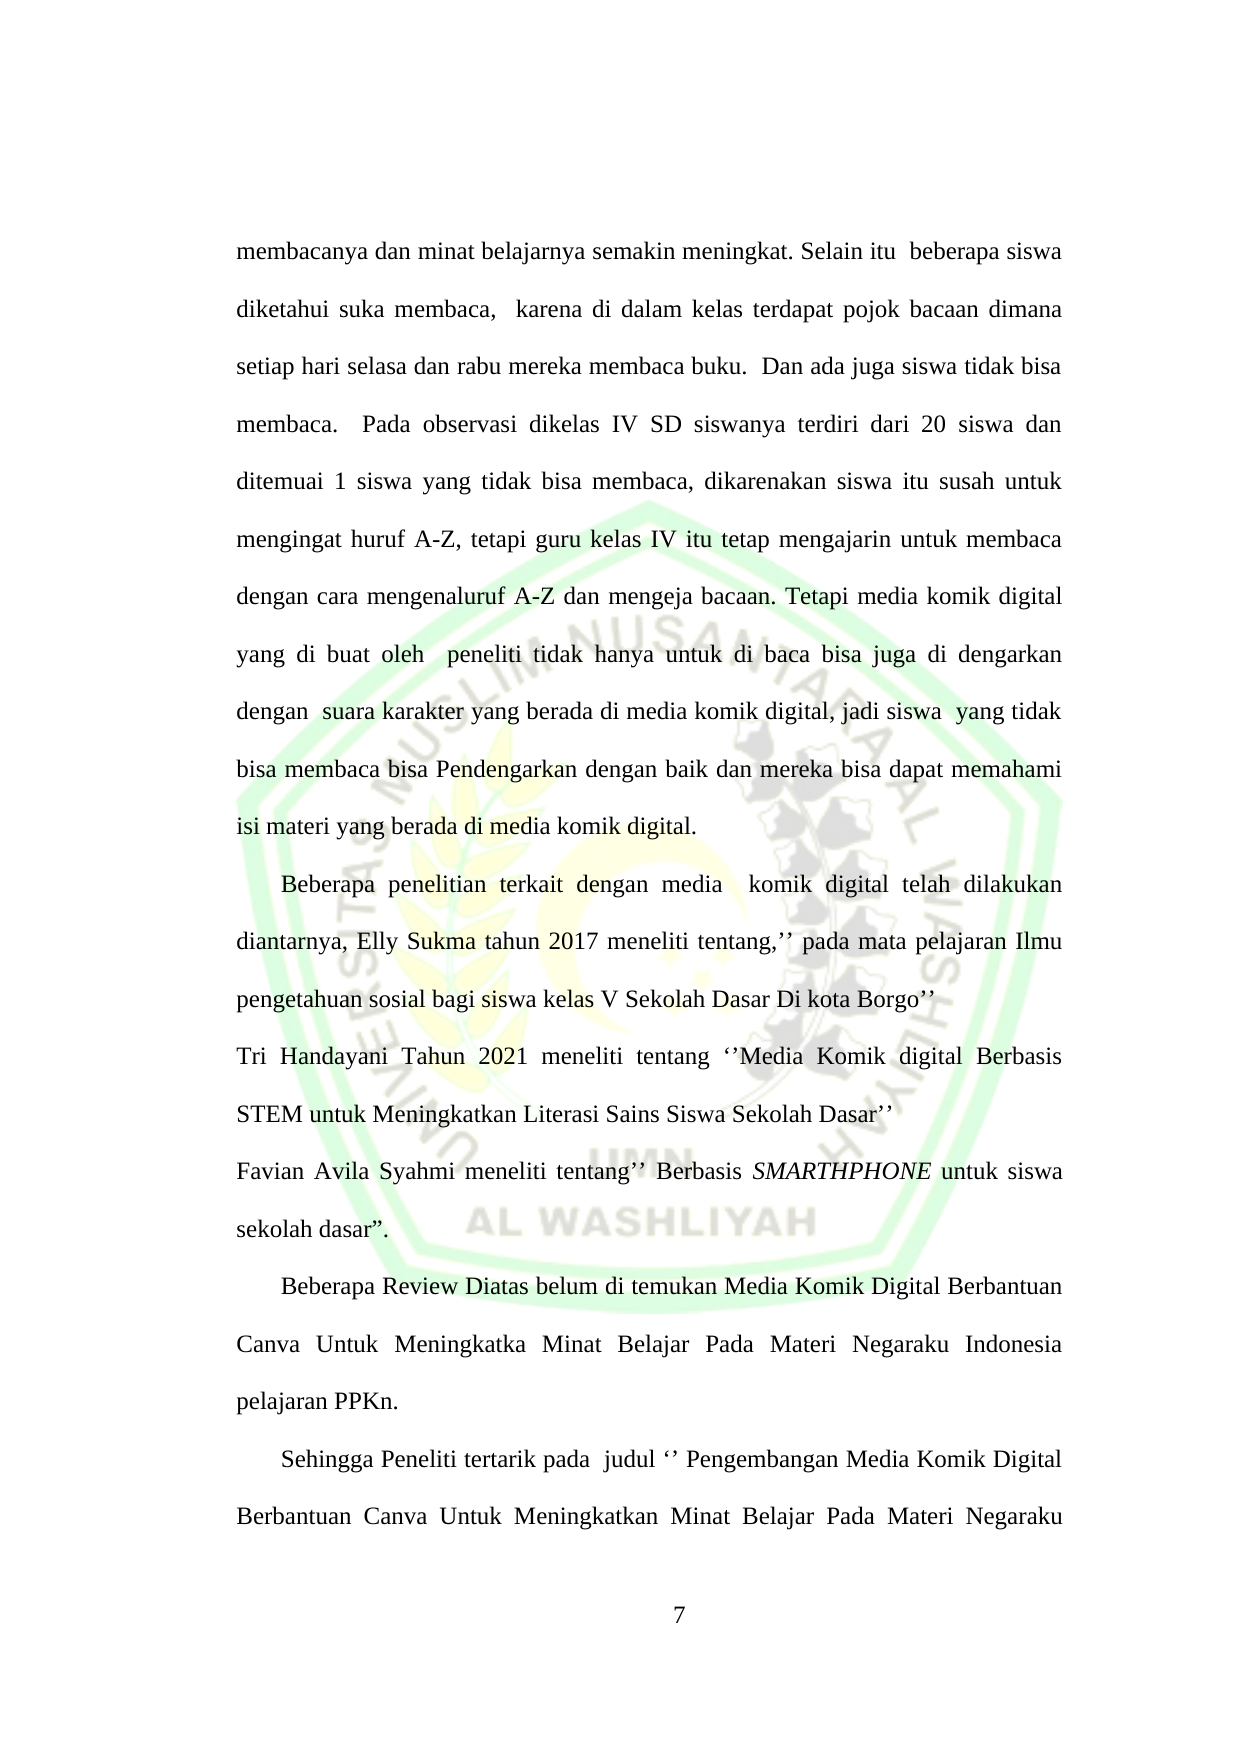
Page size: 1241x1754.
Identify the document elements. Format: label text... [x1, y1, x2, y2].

list Tri Handayani Tahun 2021 meneliti tentang ‘’Media Komik digital Berbasis STEM untuk Meningkatkan Literasi Sains Siswa Sekolah Dasar’’ [236, 1041, 1063, 1127]
list Beberapa Review Diatas belum di temukan Media Komik Digital Berbantuan Canva Untuk Meningkatka Minat Belajar Pada Materi Negaraku Indonesia pelajaran PPKn. [236, 1271, 1063, 1415]
list Favian Avila Syahmi meneliti tentang’’ Berbasis SMARTHPHONE untuk siswa sekolah dasar”. [236, 1156, 1063, 1242]
list Beberapa penelitian terkait dengan media komik digital telah dilakukan diantarnya, Elly Sukma tahun 2017 meneliti tentang,’’ pada mata pelajaran Ilmu pengetahuan sosial bagi siswa kelas V Sekolah Dasar Di kota Borgo’’ [236, 869, 1063, 1012]
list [236, 1444, 1063, 1530]
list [236, 236, 1063, 840]
